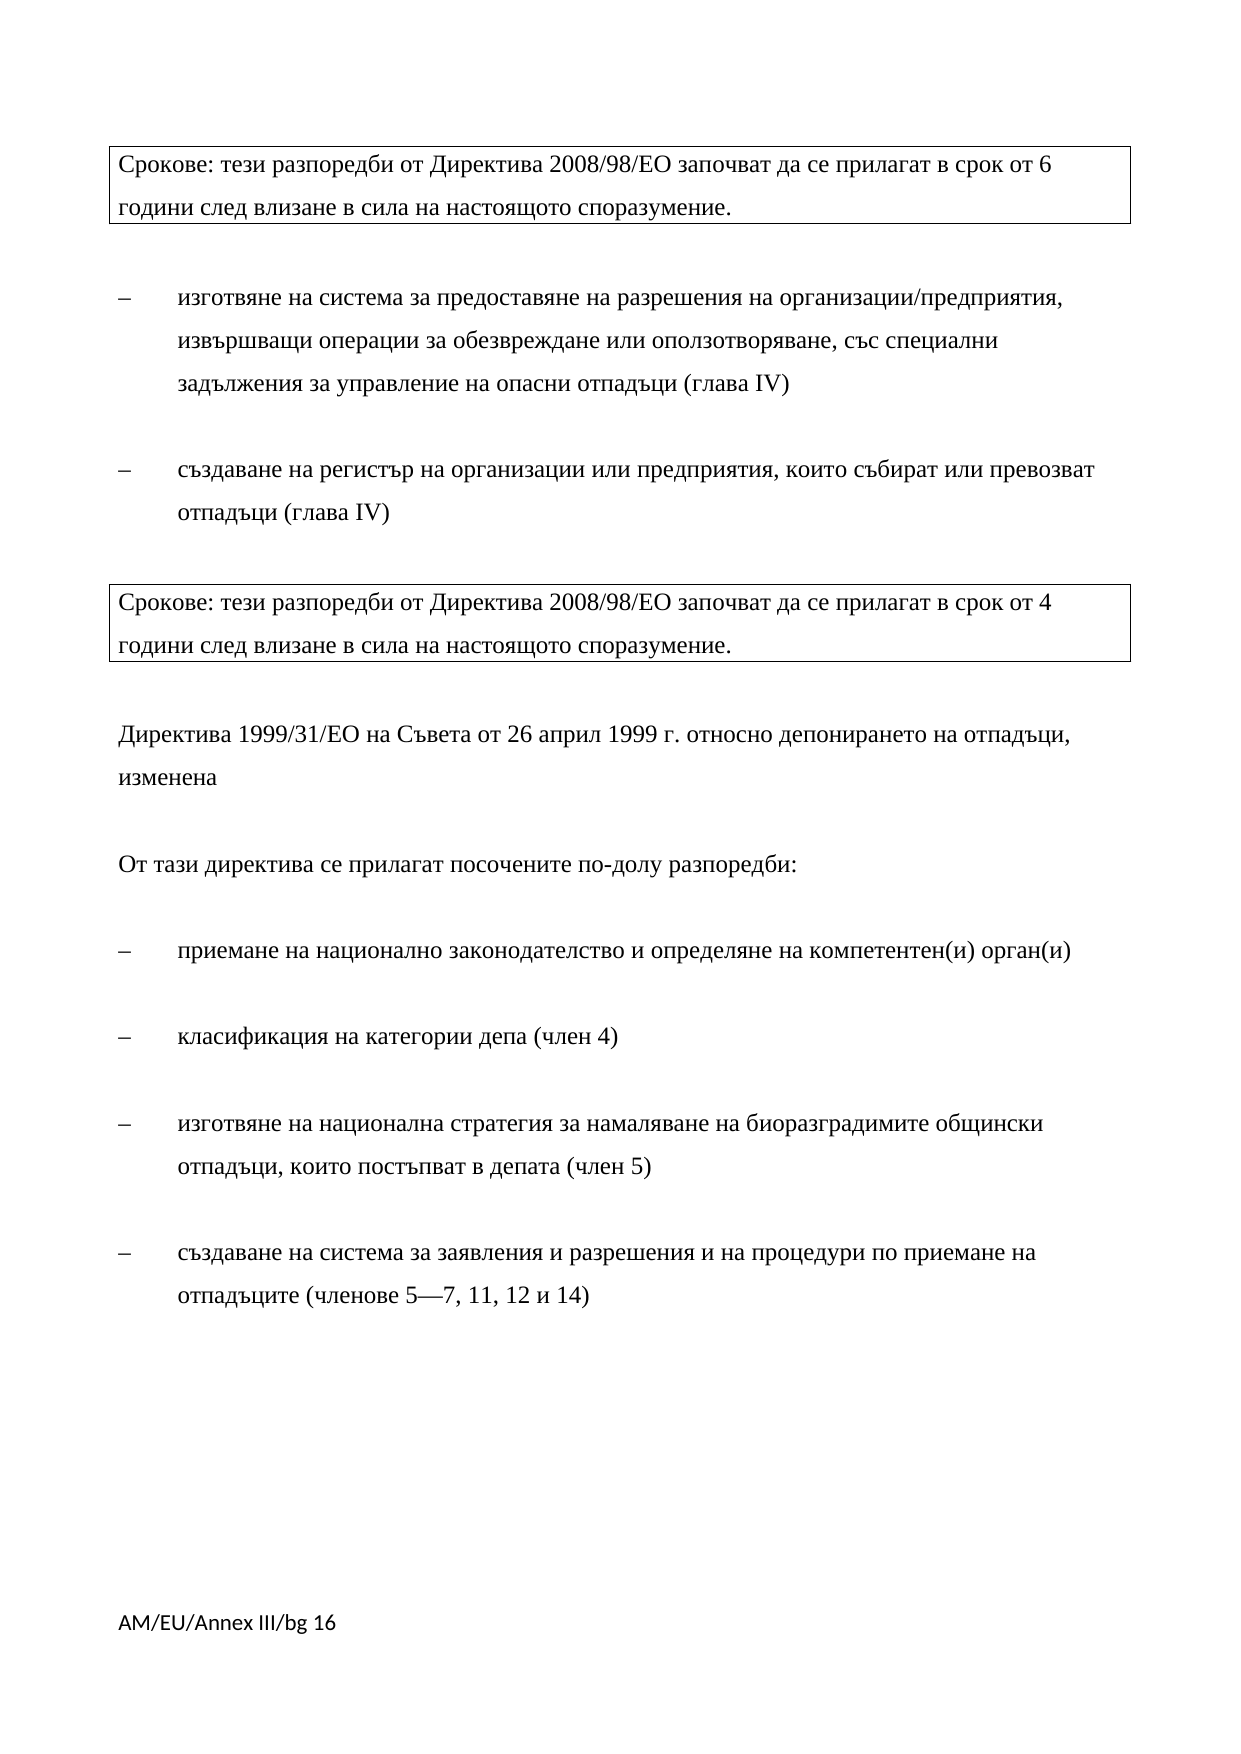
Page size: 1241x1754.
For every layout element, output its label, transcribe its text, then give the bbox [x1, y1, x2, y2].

text – създаване на регистър на организации или предприятия, които събират или превозват отпадъци (глава IV) [118, 454, 1122, 526]
text – приемане на национално законодателство и определяне на компетентен(и) орган(и) [118, 935, 1122, 964]
text – изготвяне на система за предоставяне на разрешения на организации/предприятия, извършващи операции за обезвреждане или оползотворяване, със специални задължения за управление на опасни отпадъци (глава IV) [118, 282, 1122, 397]
text Директива 1999/31/ЕО на Съвета от 26 април 1999 г. относно депонирането на отпадъци, изменена [118, 719, 1122, 791]
text – класификация на категории депа (член 4) [118, 1021, 1122, 1050]
text – създаване на система за заявления и разрешения и на процедури по приемане на отпадъците (членове 5—7, 11, 12 и 14) [118, 1237, 1122, 1309]
text Срокове: тези разпоредби от Директива 2008/98/ЕО започват да се прилагат в срок от 6 години след влизане в сила на настоящото споразумение. [110, 147, 1130, 223]
text Срокове: тези разпоредби от Директива 2008/98/ЕО започват да се прилагат в срок от 4 години след влизане в сила на настоящото споразумение. [110, 585, 1130, 661]
text От тази директива се прилагат посочените по-долу разпоредби: [118, 849, 1122, 877]
text – изготвяне на национална стратегия за намаляване на биоразградимите общински отпадъци, които постъпват в депата (член 5) [118, 1108, 1122, 1179]
